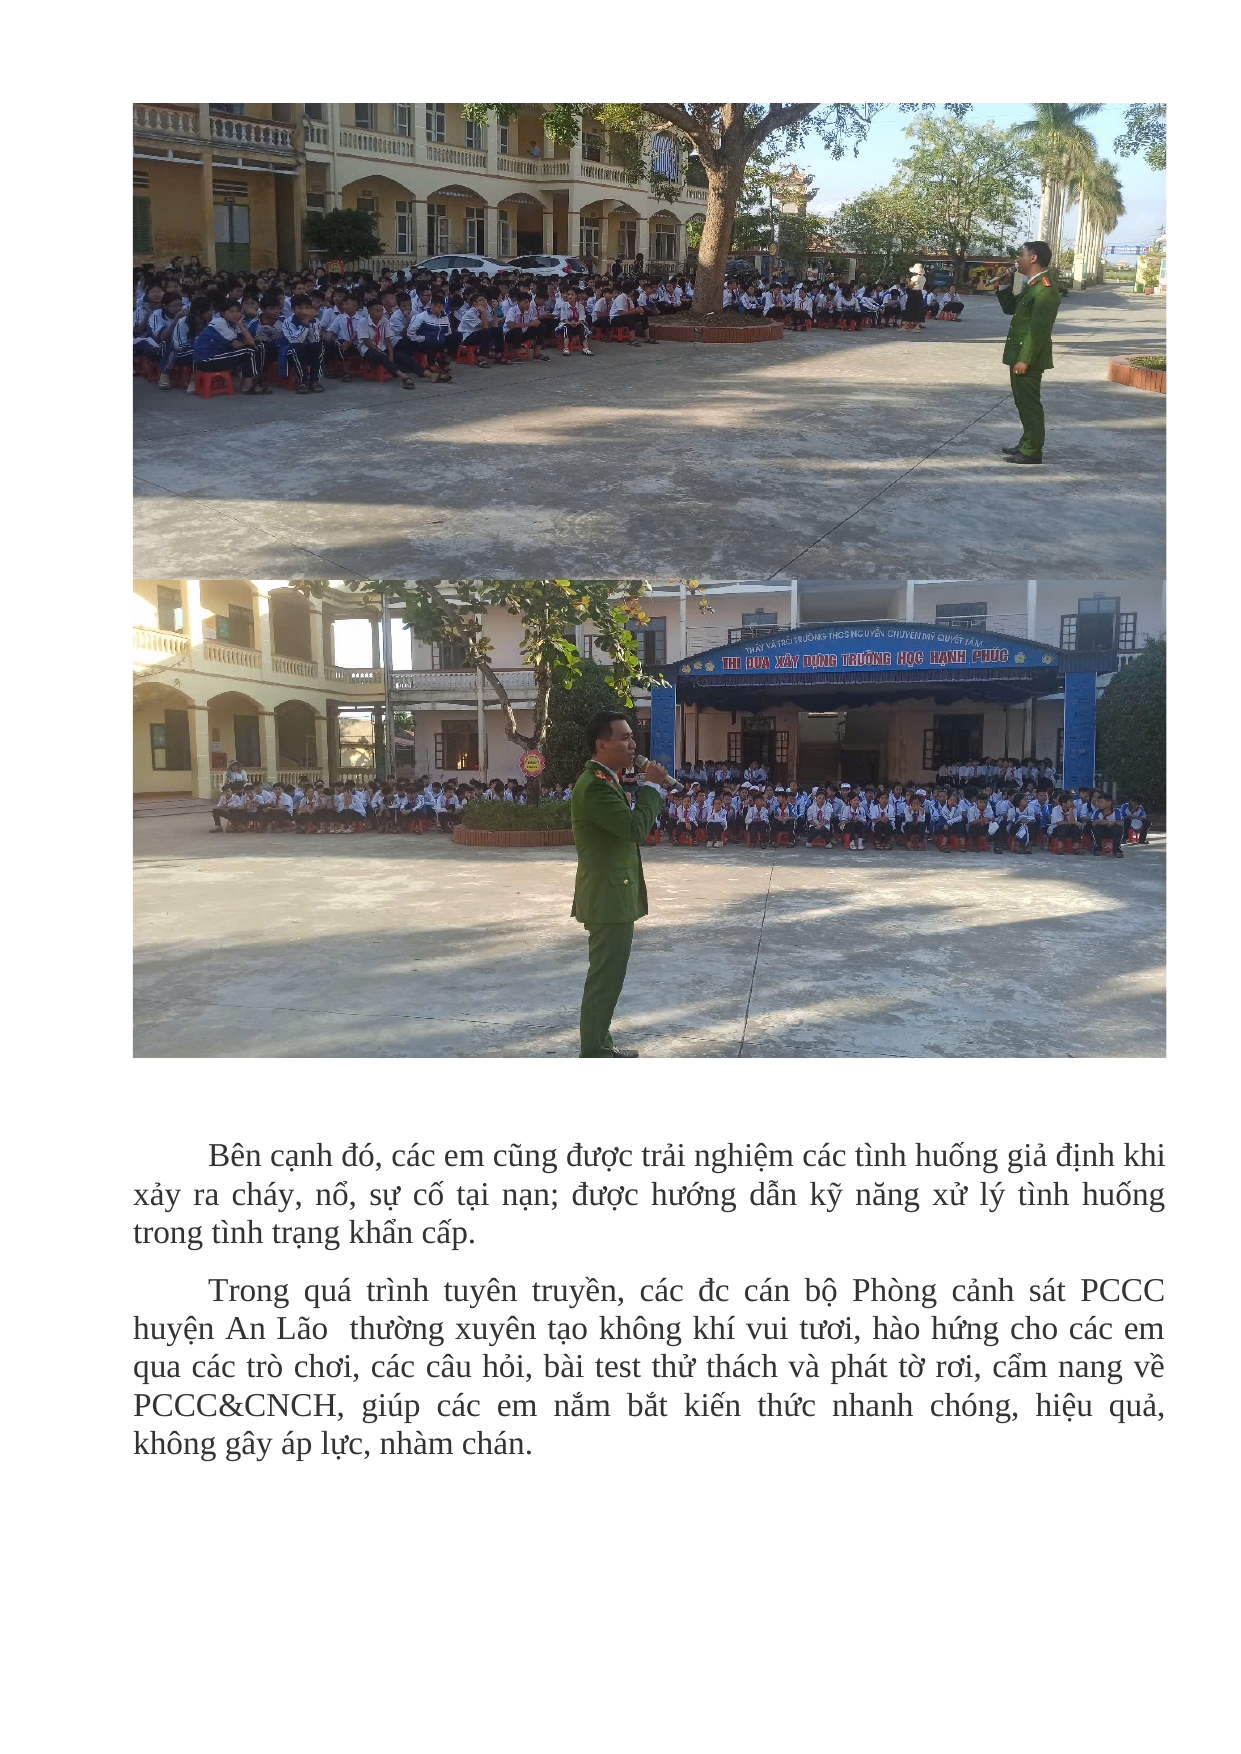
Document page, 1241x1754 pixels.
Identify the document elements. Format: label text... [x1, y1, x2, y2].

text Bên cạnh đó, các em cũng được trải nghiệm các tình huống giả định khi xảy ra cháy, nổ, sự cố tại nạn; được hướng dẫn kỹ năng xử lý tình huống trong tình trạng khẩn cấp. [133, 1136, 1166, 1251]
text Trong quá trình tuyên truyền, các đc cán bộ Phòng cảnh sát PCCC huyện An Lão thường xuyên tạo không khí vui tươi, hào hứng cho các em qua các trò chơi, các câu hỏi, bài test thử thách và phát tờ rơi, cẩm nang về PCCC&CNCH, giúp các em nắm bắt kiến thức nhanh chóng, hiệu quả, không gây áp lực, nhàm chán. [133, 1270, 1166, 1462]
picture [132, 103, 1167, 1058]
